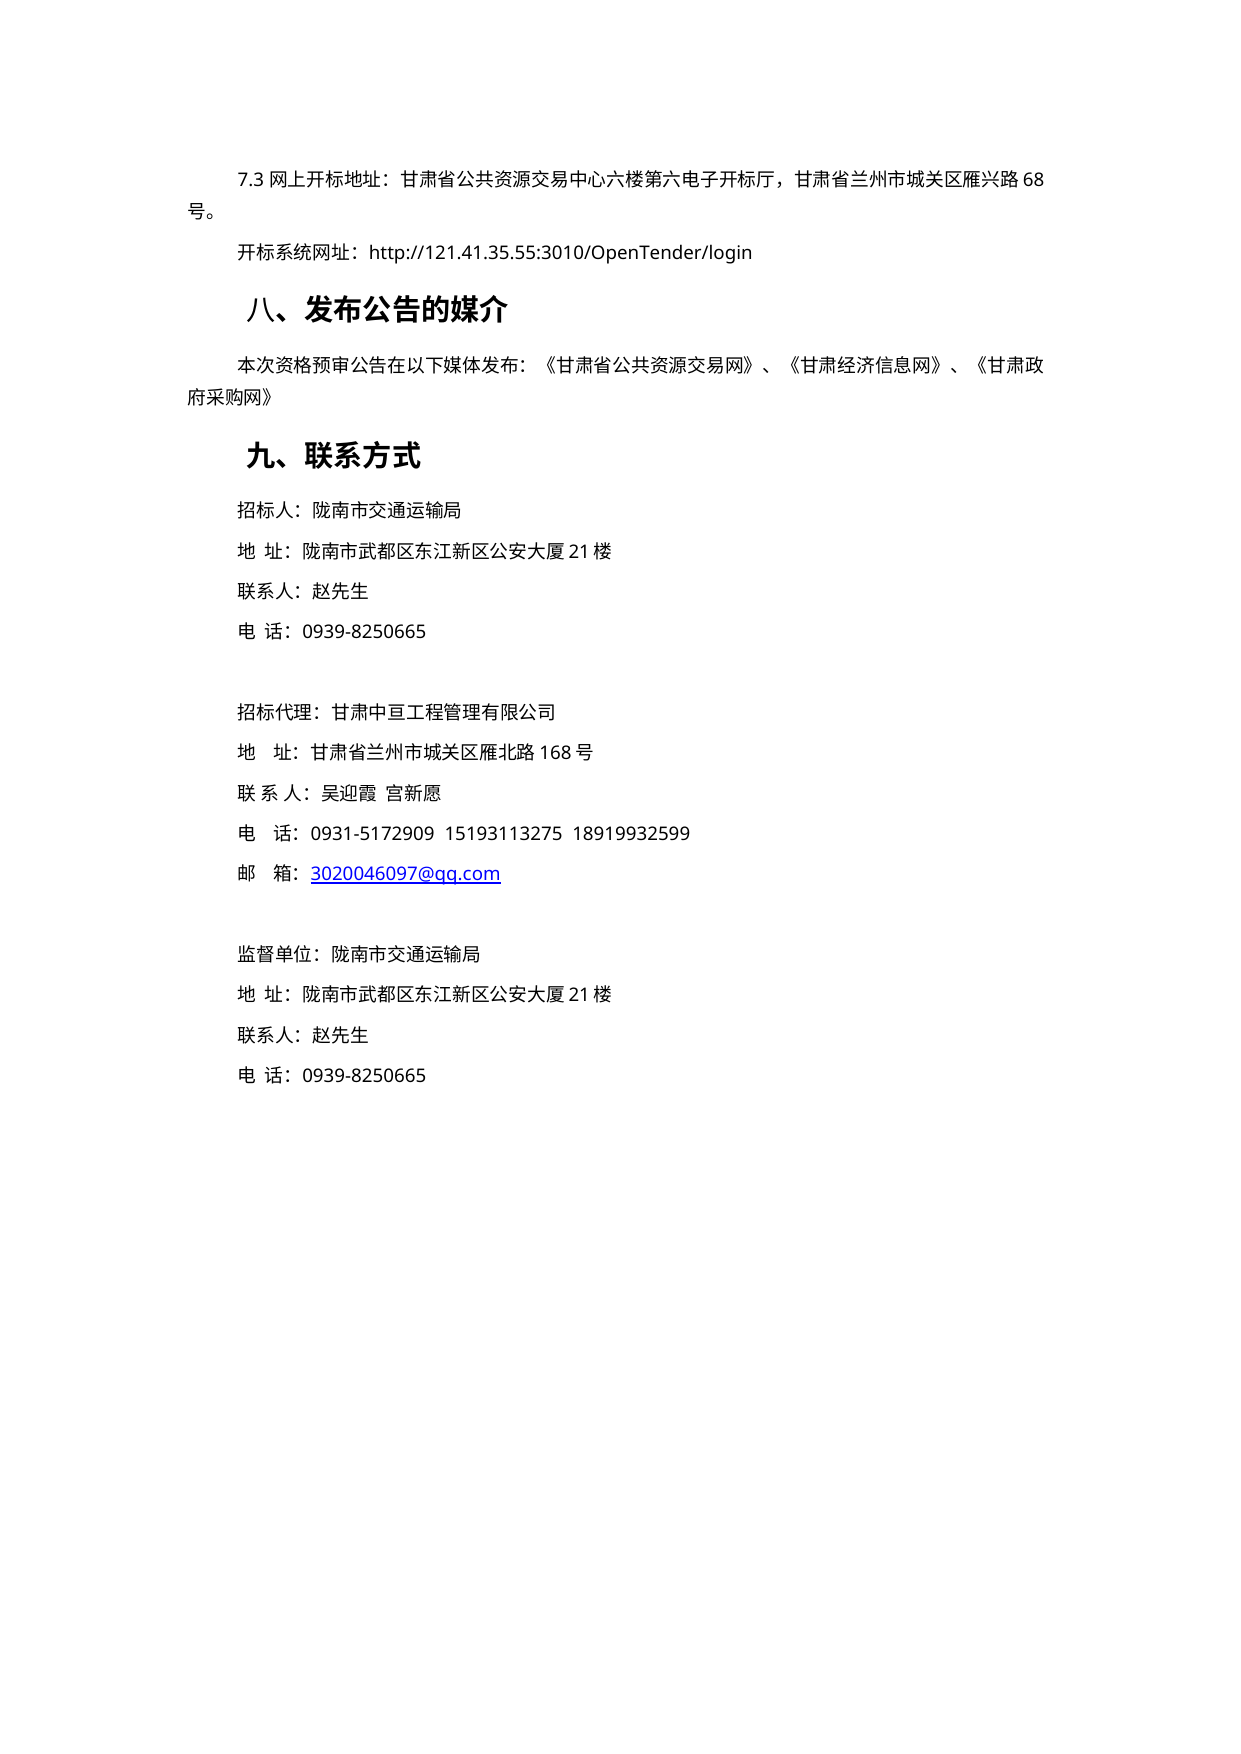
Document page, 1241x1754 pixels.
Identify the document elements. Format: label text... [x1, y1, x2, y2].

text 八、发布公告的媒介 [187, 275, 1053, 340]
text 地 址：甘肃省兰州市城关区雁北路168号 [187, 735, 1053, 768]
text 招标人：陇南市交通运输局 [187, 493, 1053, 526]
text 开标系统网址：http://121.41.35.55:3010/OpenTender/login [187, 235, 1053, 267]
text 邮 箱：3020046097@qq.com [187, 856, 1053, 889]
text 电 话：0939-8250665 [187, 614, 1053, 647]
text 电 话：0939-8250665 [187, 1058, 1053, 1090]
text 九、联系方式 [187, 421, 1053, 486]
text 联系人：赵先生 [187, 574, 1053, 607]
text 地 址：陇南市武都区东江新区公安大厦21楼 [187, 534, 1053, 566]
text 本次资格预审公告在以下媒体发布：《甘肃省公共资源交易网》、《甘肃经济信息网》、《甘肃政府采购网》 [187, 348, 1053, 413]
text 联系人：赵先生 [187, 1018, 1053, 1050]
text 招标代理：甘肃中亘工程管理有限公司 [187, 695, 1053, 728]
text 联 系 人：吴迎霞 宫新愿 [187, 776, 1053, 808]
text 7.3 网上开标地址：甘肃省公共资源交易中心六楼第六电子开标厅，甘肃省兰州市城关区雁兴路68号。 [187, 162, 1053, 227]
text 监督单位：陇南市交通运输局 [187, 937, 1053, 969]
text 电 话：0931-5172909 15193113275 18919932599 [187, 816, 1053, 848]
text 地 址：陇南市武都区东江新区公安大厦21楼 [187, 977, 1053, 1010]
